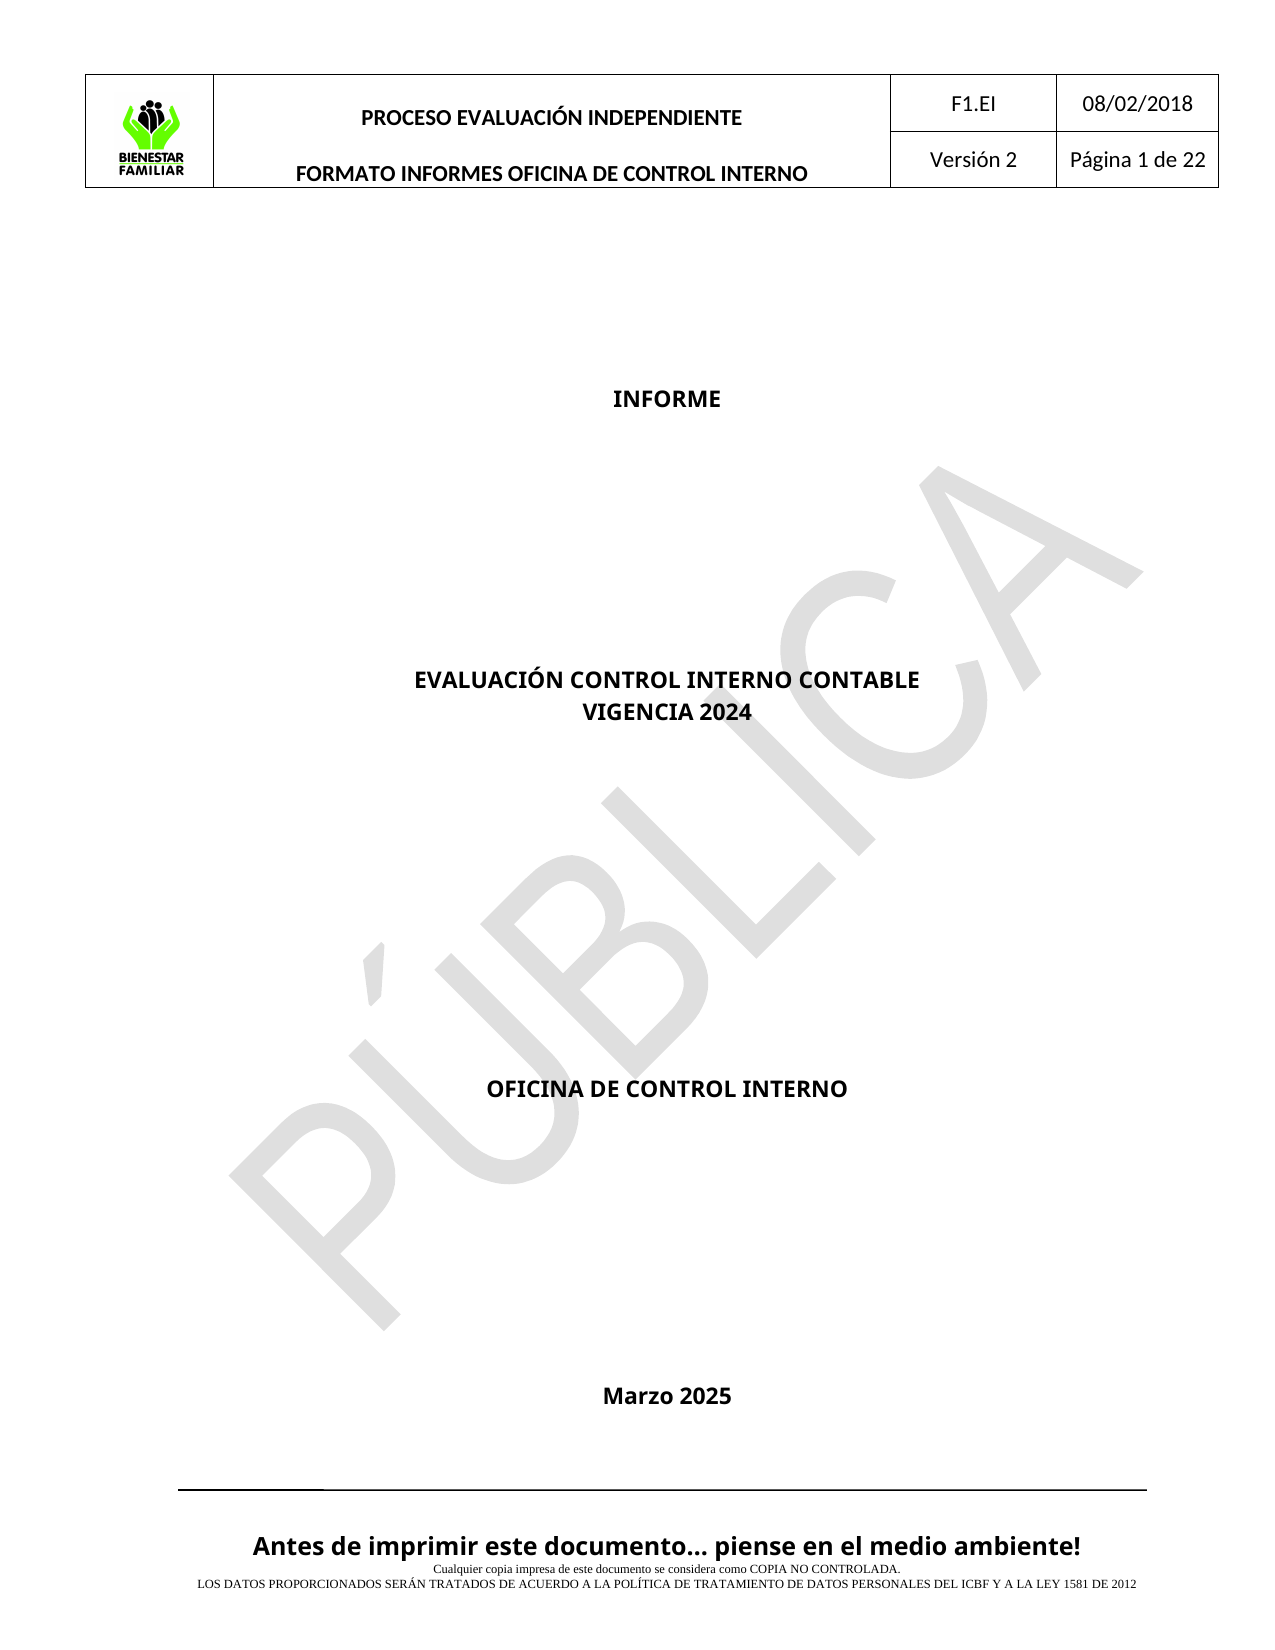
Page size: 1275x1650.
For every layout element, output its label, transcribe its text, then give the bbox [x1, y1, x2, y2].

picture [113, 92, 190, 183]
text INFORME [177, 383, 1157, 414]
text OFICINA DE CONTROL INTERNO [177, 1073, 1157, 1104]
text EVALUACIÓN CONTROL INTERNO CONTABLE [177, 664, 1157, 696]
text Marzo 2025 [177, 1380, 1157, 1412]
text VIGENCIA 2024 [177, 696, 1157, 727]
